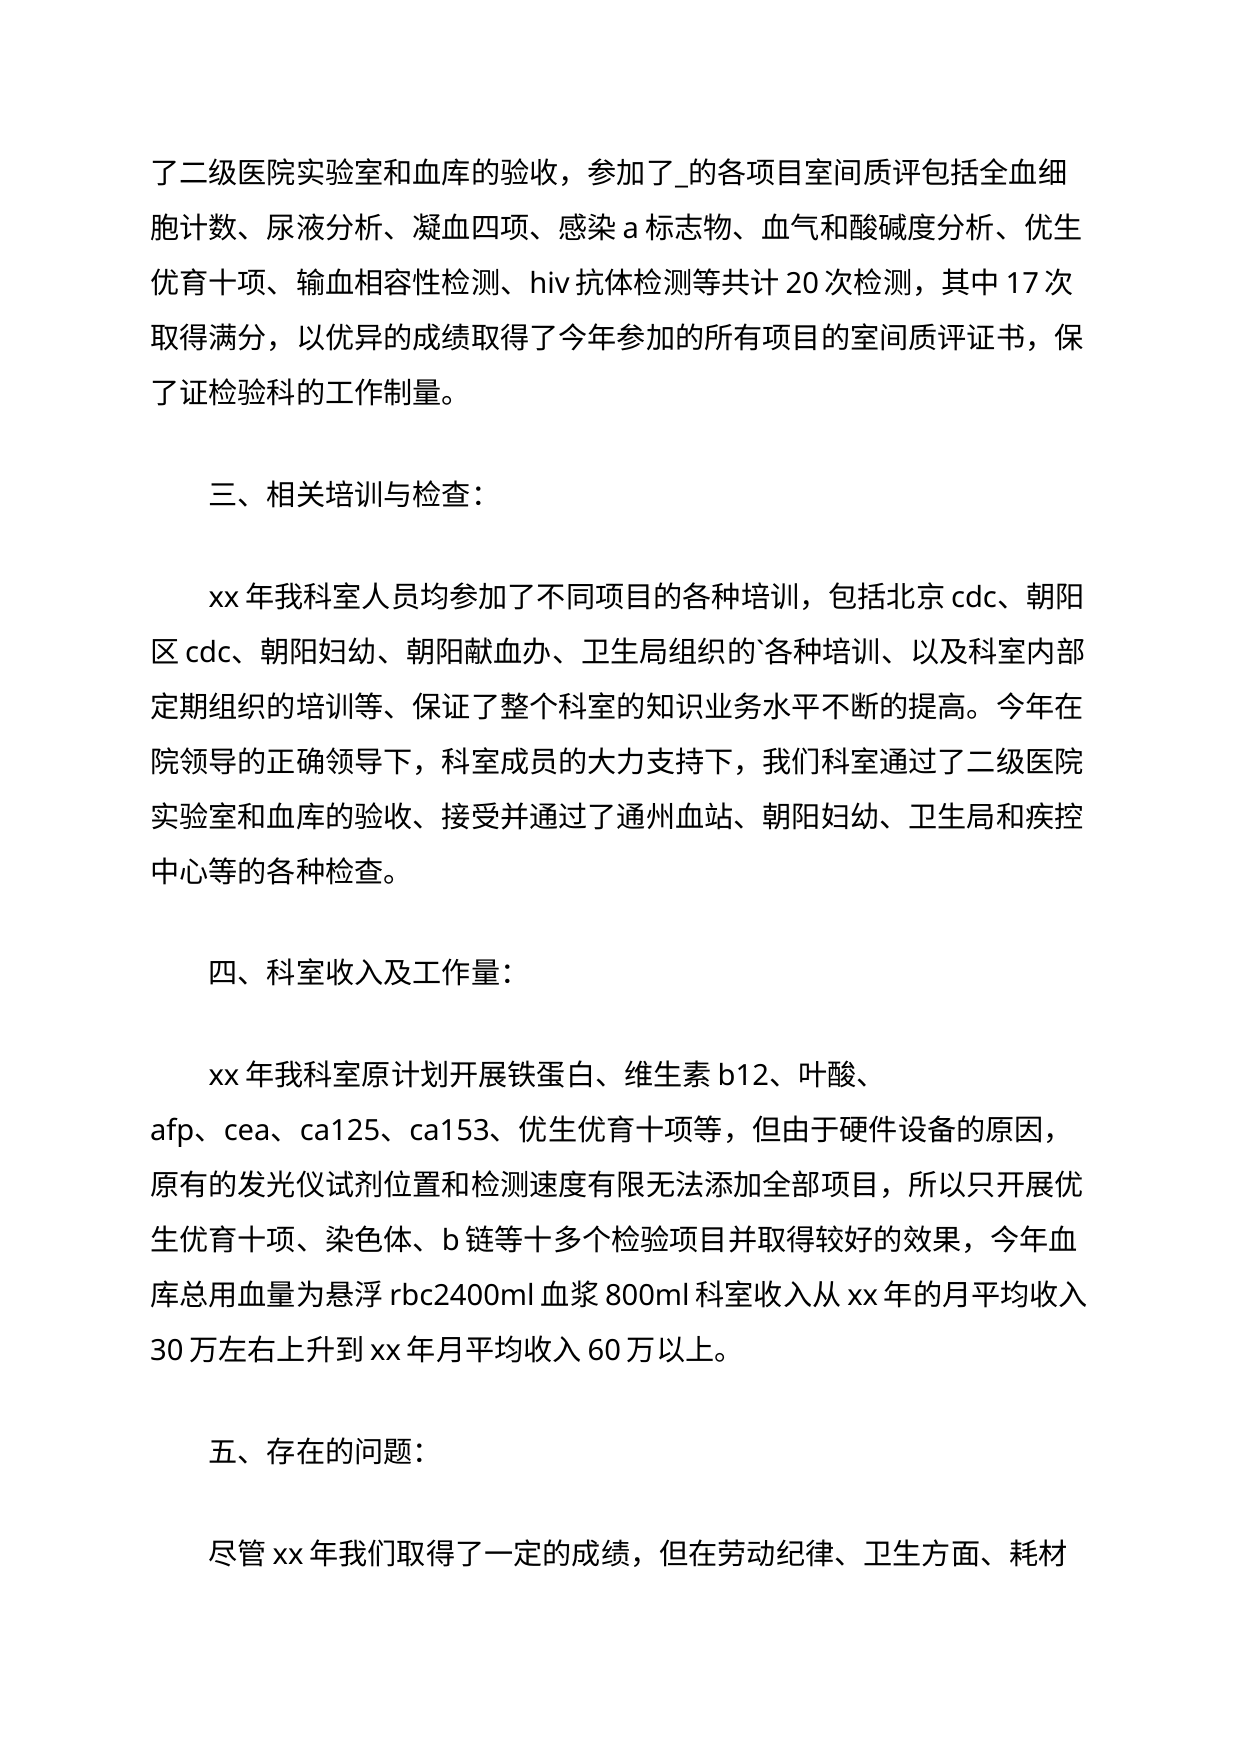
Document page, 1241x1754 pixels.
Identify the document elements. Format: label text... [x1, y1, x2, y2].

text 五、存在的问题： [150, 1428, 1090, 1471]
text xx年我科室原计划开展铁蛋白、维生素b12、叶酸、afp、cea、ca125、ca153、优生优育十项等，但由于硬件设备的原因，原有的发光仪试剂位置和检测速度有限无法添加全部项目，所以只开展优生优育十项、染色体、b链等十多个检验项目并取得较好的效果，今年血库总用血量为悬浮rbc2400ml血浆800ml科室收入从xx年的月平均收入30万左右上升到xx年月平均收入60万以上。 [150, 1052, 1090, 1369]
text 四、科室收入及工作量： [150, 950, 1090, 992]
text xx年我科室人员均参加了不同项目的各种培训，包括北京cdc、朝阳区cdc、朝阳妇幼、朝阳献血办、卫生局组织的`各种培训、以及科室内部定期组织的培训等、保证了整个科室的知识业务水平不断的提高。今年在院领导的正确领导下，科室成员的大力支持下，我们科室通过了二级医院实验室和血库的验收、接受并通过了通州血站、朝阳妇幼、卫生局和疾控中心等的各种检查。 [150, 573, 1090, 890]
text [150, 1530, 1090, 1573]
text 三、相关培训与检查： [150, 472, 1090, 514]
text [150, 150, 1090, 412]
